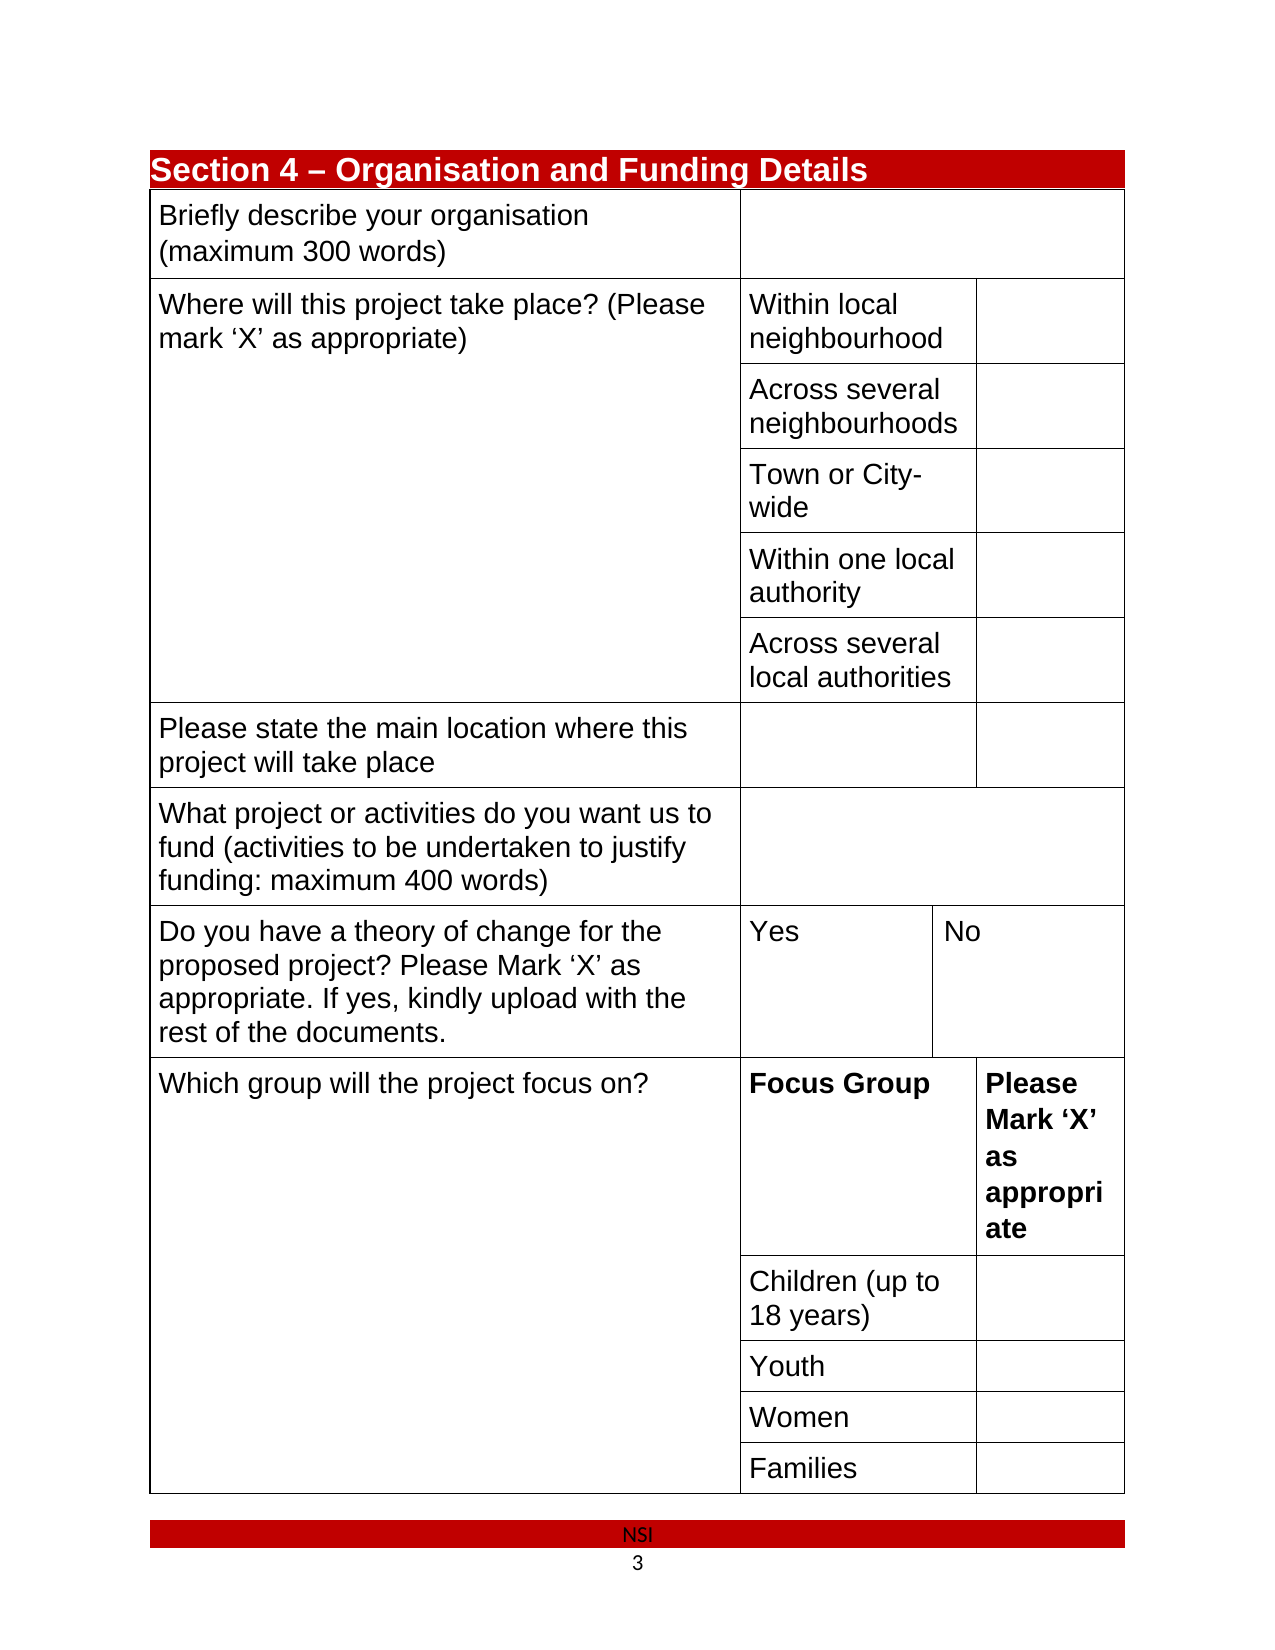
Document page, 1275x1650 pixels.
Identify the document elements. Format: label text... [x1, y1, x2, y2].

table_cell Please state the main location where this project will take place [151, 703, 740, 787]
table_cell Families [741, 1443, 976, 1493]
table_cell Across several local authorities [741, 618, 976, 702]
table_cell Where will this project take place? (Please mark ‘X’ as appropriate) [151, 279, 740, 702]
table_cell Town or City-wide [741, 449, 976, 532]
table_cell Focus Group [741, 1058, 976, 1255]
table_cell [977, 364, 1124, 447]
table_cell Please Mark ‘X’ as appropriate [977, 1058, 1124, 1255]
table_cell [977, 1443, 1124, 1493]
table_cell [977, 703, 1124, 787]
table_cell Within local neighbourhood [741, 279, 976, 363]
table_cell [977, 1341, 1124, 1391]
table_header [741, 190, 1124, 278]
table_cell [977, 1256, 1124, 1339]
table_cell [977, 279, 1124, 363]
table_cell [977, 618, 1124, 702]
table_cell Women [741, 1392, 976, 1442]
table_cell Children (up to 18 years) [741, 1256, 976, 1339]
table_cell Do you have a theory of change for the proposed project? Please Mark ‘X’ as appropriate. If yes, kindly upload with the rest of the documents. [151, 906, 740, 1057]
table_header Briefly describe your organisation (maximum 300 words) [151, 190, 740, 278]
table_cell Yes [741, 906, 932, 1057]
table_cell [977, 449, 1124, 532]
table_cell No [933, 906, 1124, 1057]
table_cell [741, 703, 976, 787]
table_cell Youth [741, 1341, 976, 1391]
table_cell [977, 1392, 1124, 1442]
table_cell Which group will the project focus on? [151, 1058, 740, 1493]
table_cell Across several neighbourhoods [741, 364, 976, 447]
table_cell Within one local authority [741, 533, 976, 617]
table_cell [741, 788, 1124, 905]
text Section 4 – Organisation and Funding Details [150, 150, 1125, 188]
table_cell What project or activities do you want us to fund (activities to be undertaken to justify funding: maximum 400 words) [151, 788, 740, 905]
table_cell [977, 533, 1124, 617]
